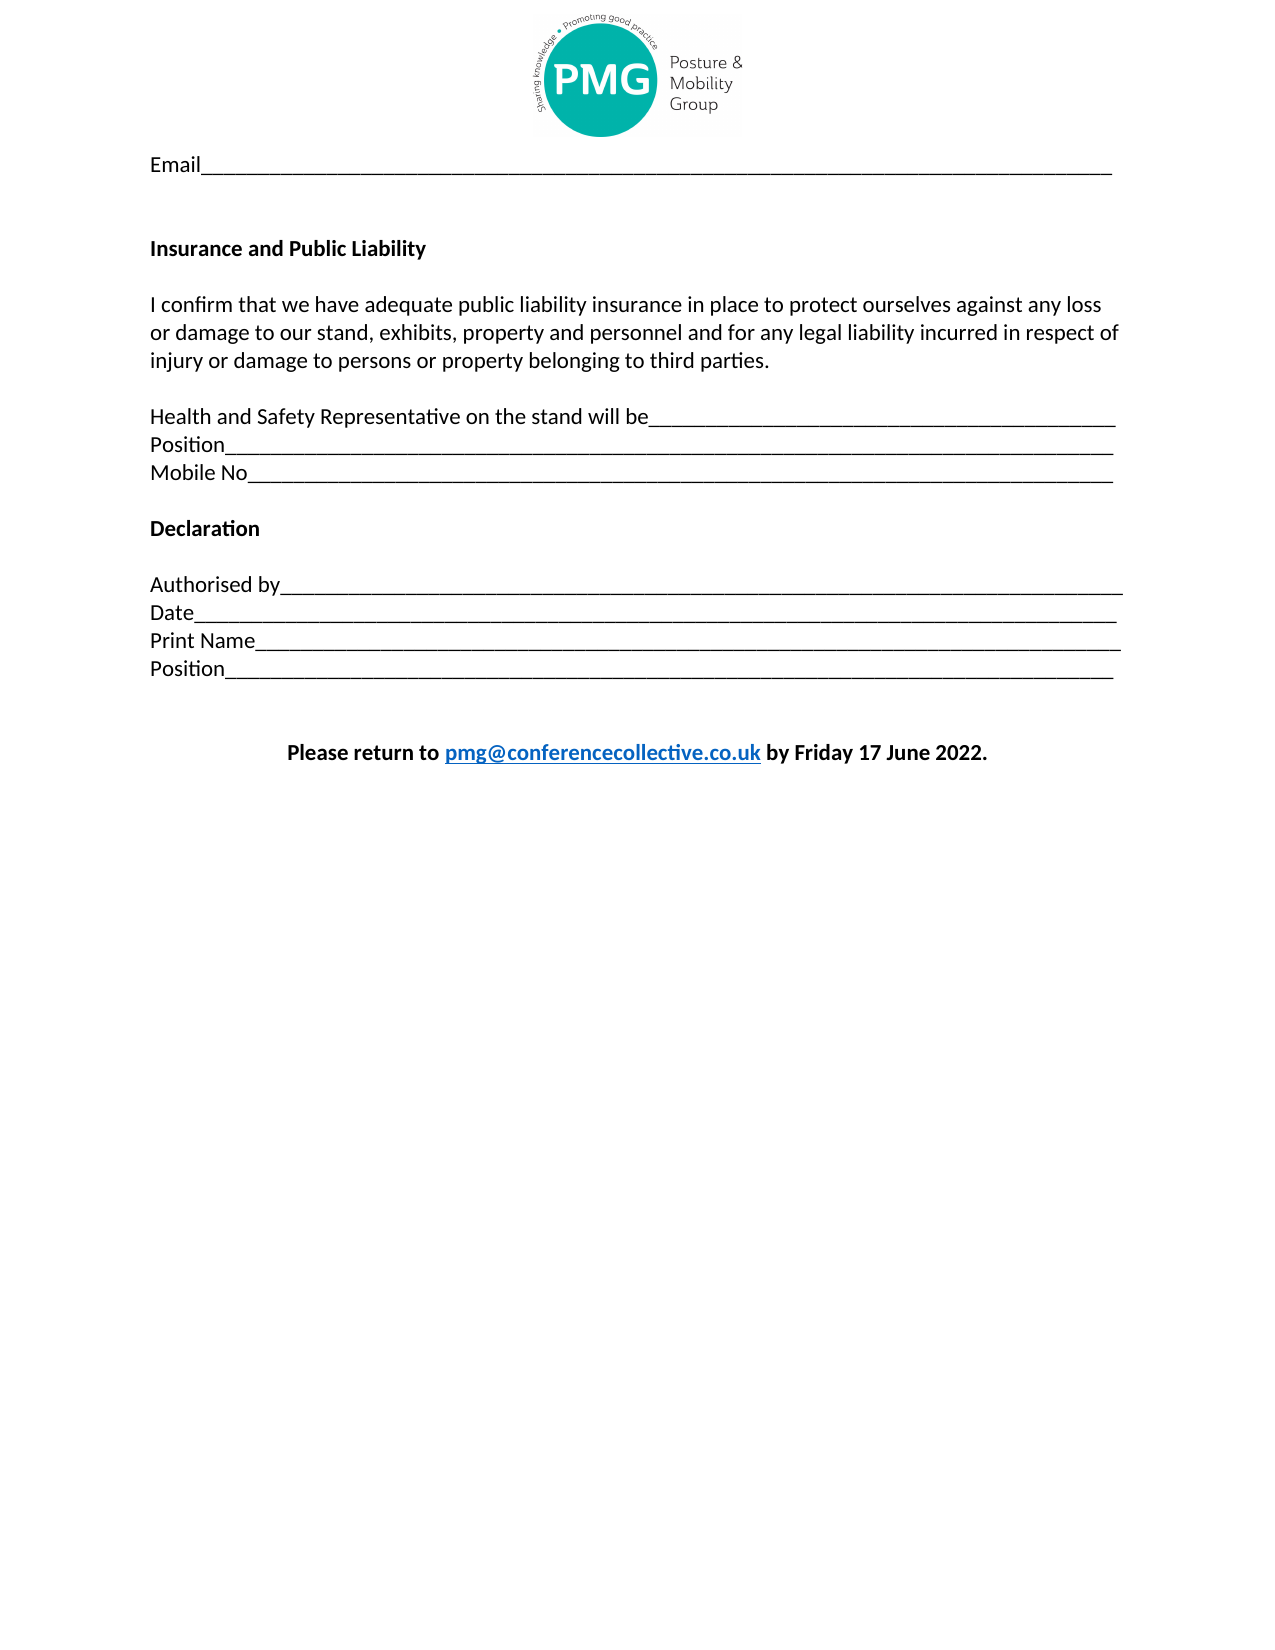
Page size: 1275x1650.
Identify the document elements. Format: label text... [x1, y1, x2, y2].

text Authorised by__________________________________________________________________________ [150, 542, 1125, 598]
text Print Name____________________________________________________________________________ [150, 626, 1125, 654]
text Insurance and Public Liability [150, 234, 1125, 262]
text Date_________________________________________________________________________________ [150, 598, 1125, 626]
text I confirm that we have adequate public liability insurance in place to protect ourselves against any loss or damage to our stand, exhibits, property and personnel and for any legal liability incurred in respect of injury or damage to persons or property belonging to third parties. [150, 290, 1125, 374]
text Health and Safety Representative on the stand will be_________________________________________ [150, 402, 1125, 430]
text Declaration [150, 514, 1125, 542]
picture [532, 14, 743, 137]
text Mobile No____________________________________________________________________________ [150, 458, 1125, 486]
text Position______________________________________________________________________________ [150, 654, 1125, 682]
text Position______________________________________________________________________________ [150, 430, 1125, 458]
text Email________________________________________________________________________________ [150, 150, 1125, 178]
text Please return to pmg@conferencecollective.co.uk by Friday 17 June 2022. [150, 738, 1125, 766]
